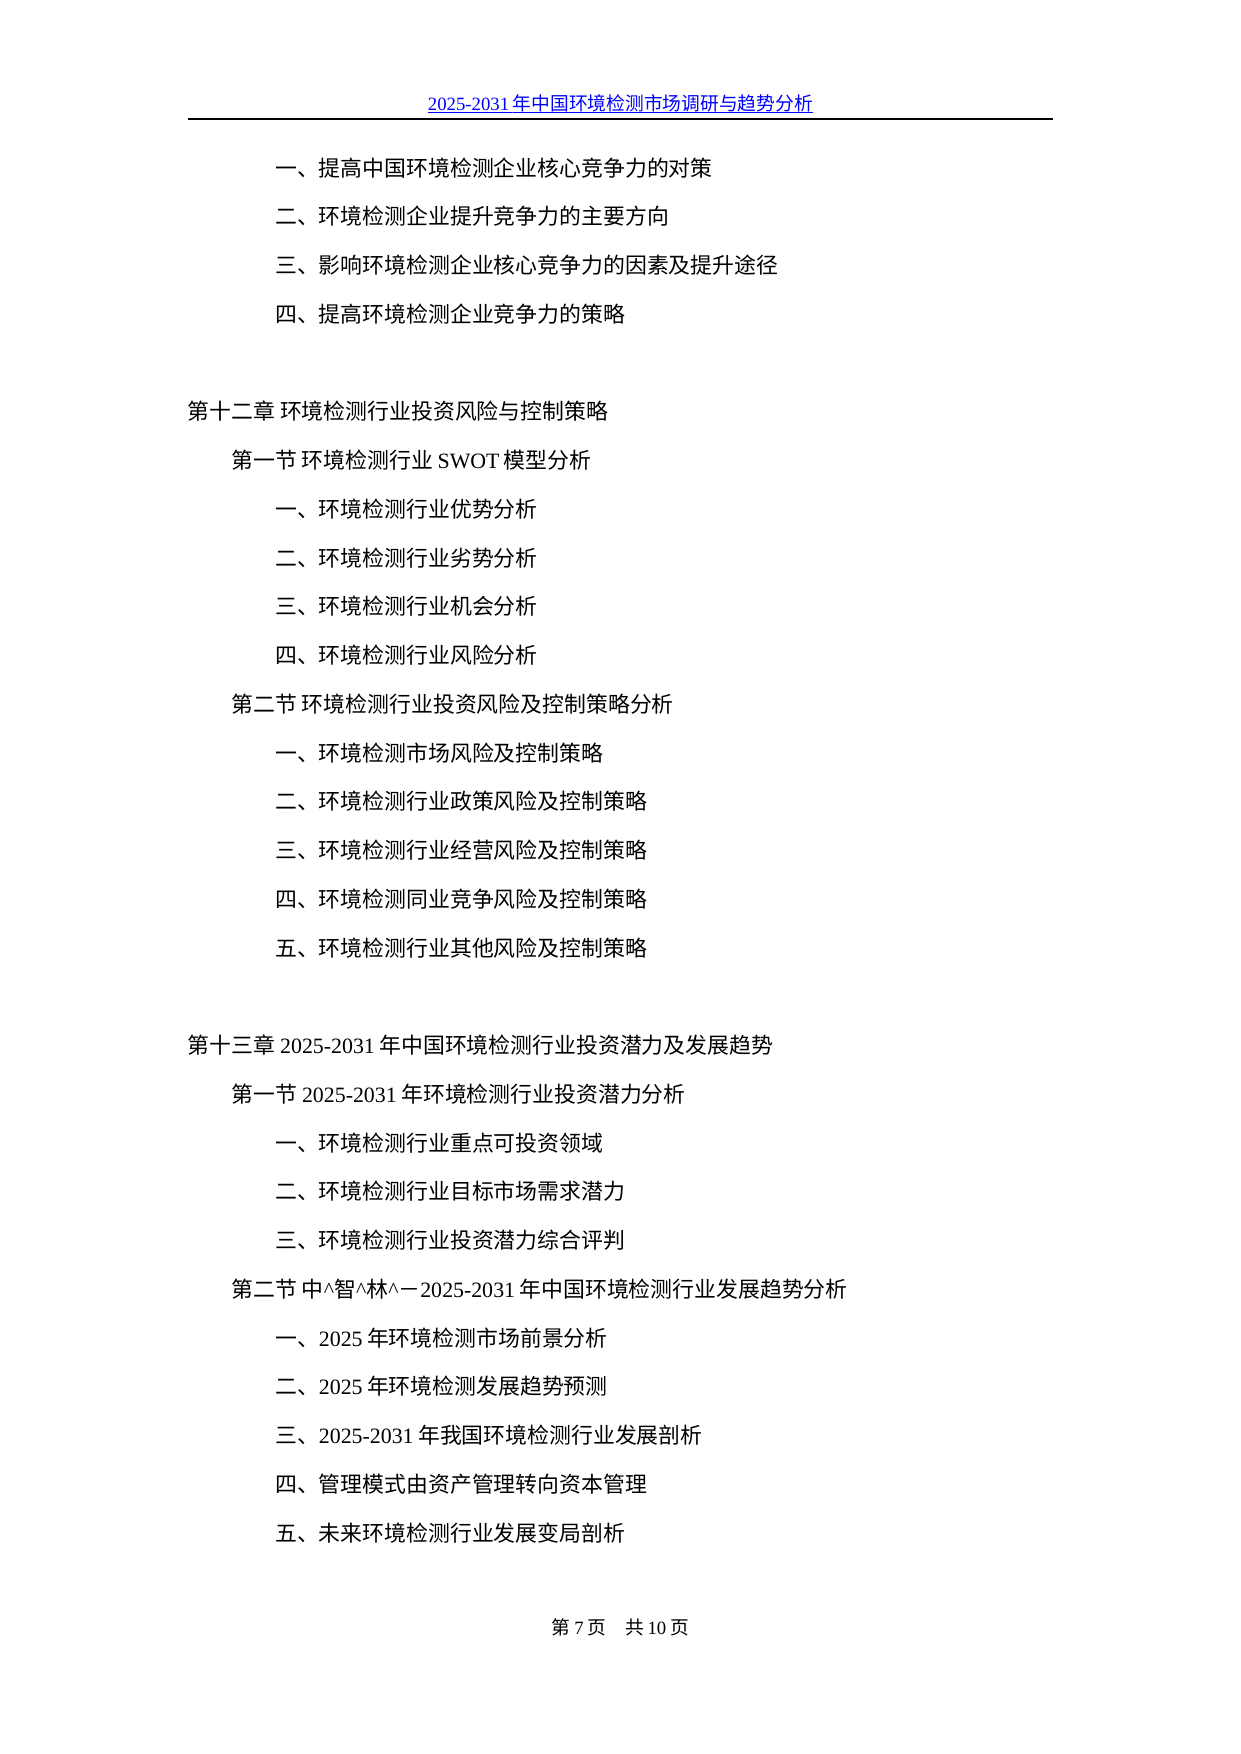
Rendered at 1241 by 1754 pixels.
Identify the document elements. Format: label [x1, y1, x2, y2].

text [187, 150, 1053, 1548]
